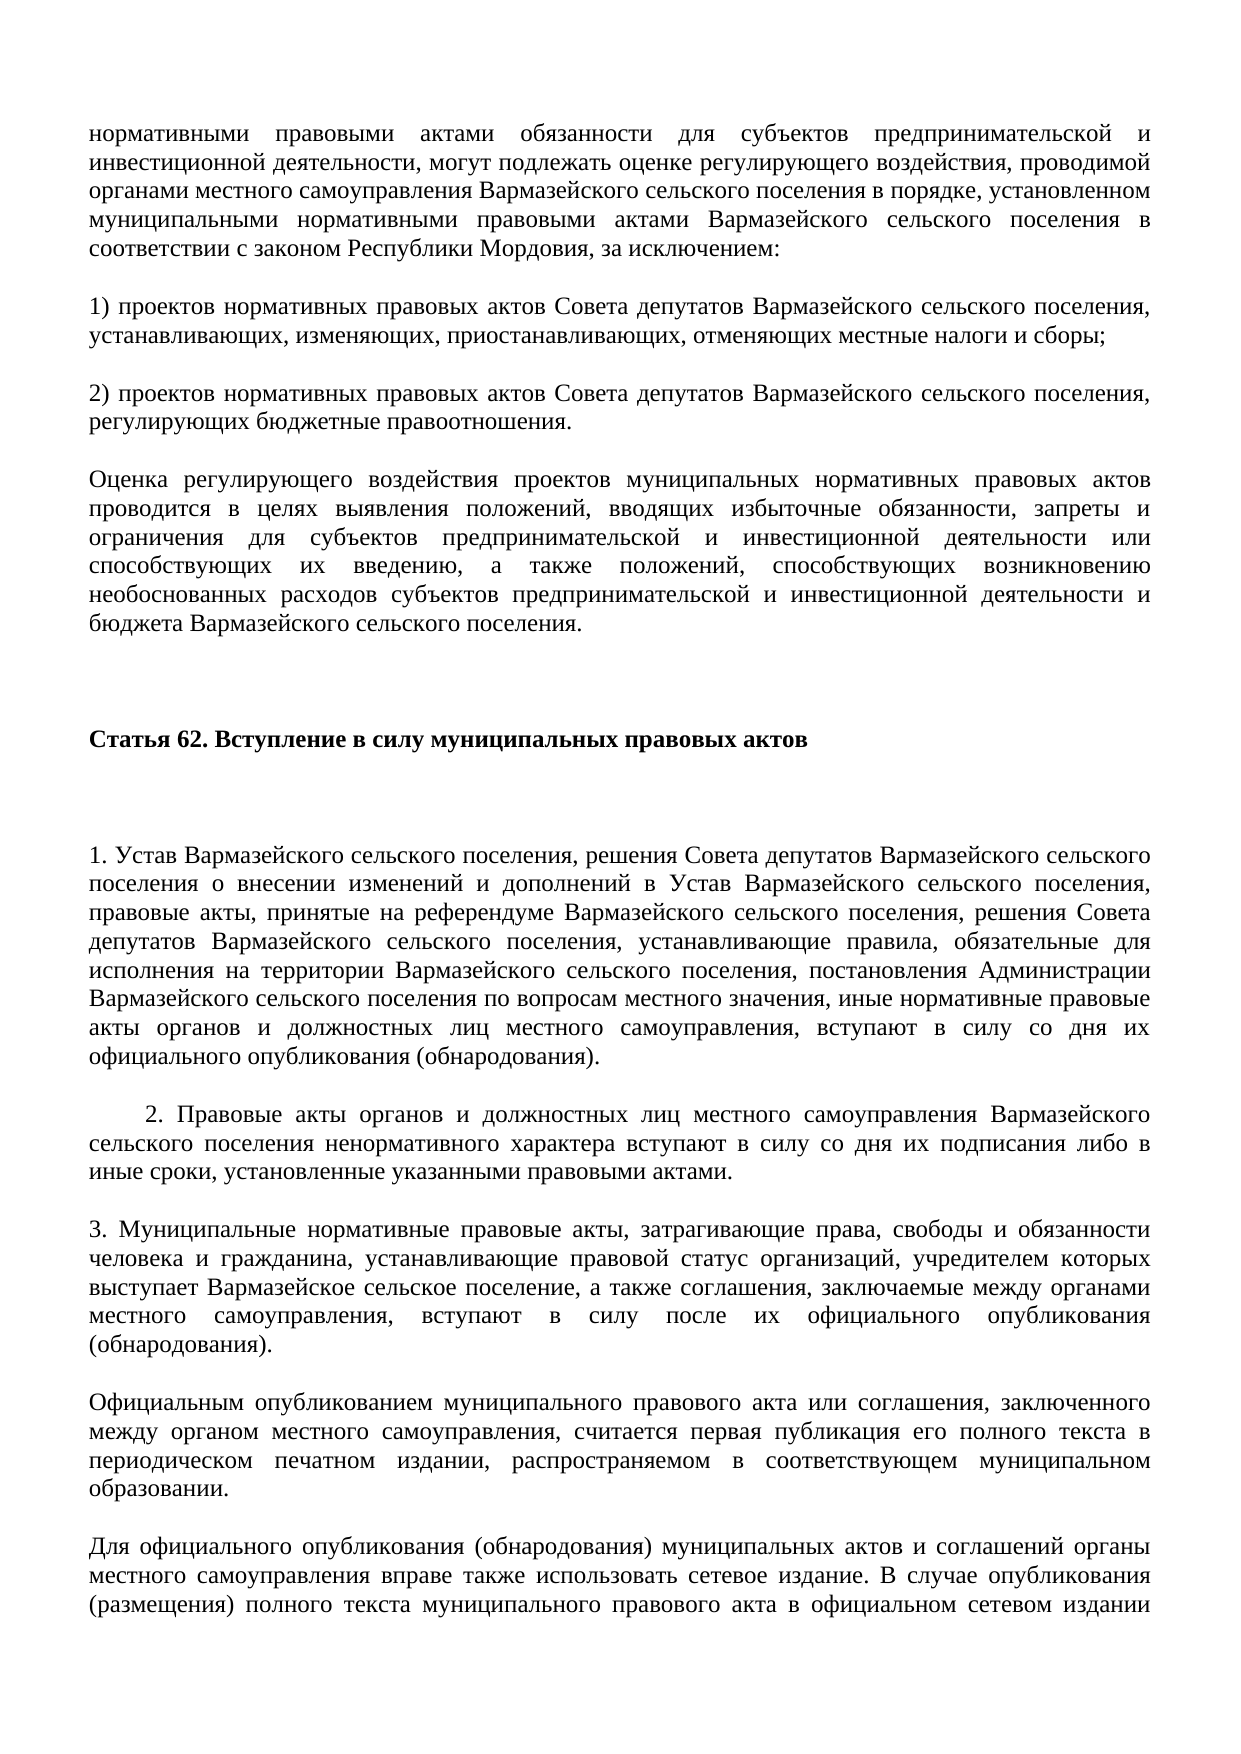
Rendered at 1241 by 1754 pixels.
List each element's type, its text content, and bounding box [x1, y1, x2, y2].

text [89, 1531, 1152, 1618]
text 2) проектов нормативных правовых актов Совета депутатов Вармазейского сельского поселения, регулирующих бюджетные правоотношения. [89, 378, 1152, 435]
text 2. Правовые акты органов и должностных лиц местного самоуправления Вармазейского сельского поселения ненормативного характера вступают в силу со дня их подписания либо в иные сроки, установленные указанными правовыми актами. [89, 1099, 1152, 1185]
text 1. Устав Вармазейского сельского поселения, решения Совета депутатов Вармазейского сельского поселения о внесении изменений и дополнений в Устав Вармазейского сельского поселения, правовые акты, принятые на референдуме Вармазейского сельского поселения, решения Совета депутатов Вармазейского сельского поселения, устанавливающие правила, обязательные для исполнения на территории Вармазейского сельского поселения, постановления Администрации Вармазейского сельского поселения по вопросам местного значения, иные нормативные правовые акты органов и должностных лиц местного самоуправления, вступают в силу со дня их официального опубликования (обнародования). [89, 840, 1152, 1070]
text 1) проектов нормативных правовых актов Совета депутатов Вармазейского сельского поселения, устанавливающих, изменяющих, приостанавливающих, отменяющих местные налоги и сборы; [89, 291, 1152, 348]
text Оценка регулирующего воздействия проектов муниципальных нормативных правовых актов проводится в целях выявления положений, вводящих избыточные обязанности, запреты и ограничения для субъектов предпринимательской и инвестиционной деятельности или способствующих их введению, а также положений, способствующих возникновению необоснованных расходов субъектов предпринимательской и инвестиционной деятельности и бюджета Вармазейского сельского поселения. [89, 464, 1152, 637]
text Статья 62. Вступление в силу муниципальных правовых актов [89, 724, 1152, 753]
text Официальным опубликованием муниципального правового акта или соглашения, заключенного между органом местного самоуправления, считается первая публикация его полного текста в периодическом печатном издании, распространяемом в соответствующем муниципальном образовании. [89, 1387, 1152, 1502]
text 3. Муниципальные нормативные правовые акты, затрагивающие права, свободы и обязанности человека и гражданина, устанавливающие правовой статус организаций, учредителем которых выступает Вармазейское сельское поселение, а также соглашения, заключаемые между органами местного самоуправления, вступают в силу после их официального опубликования (обнародования). [89, 1214, 1152, 1358]
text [89, 118, 1152, 262]
